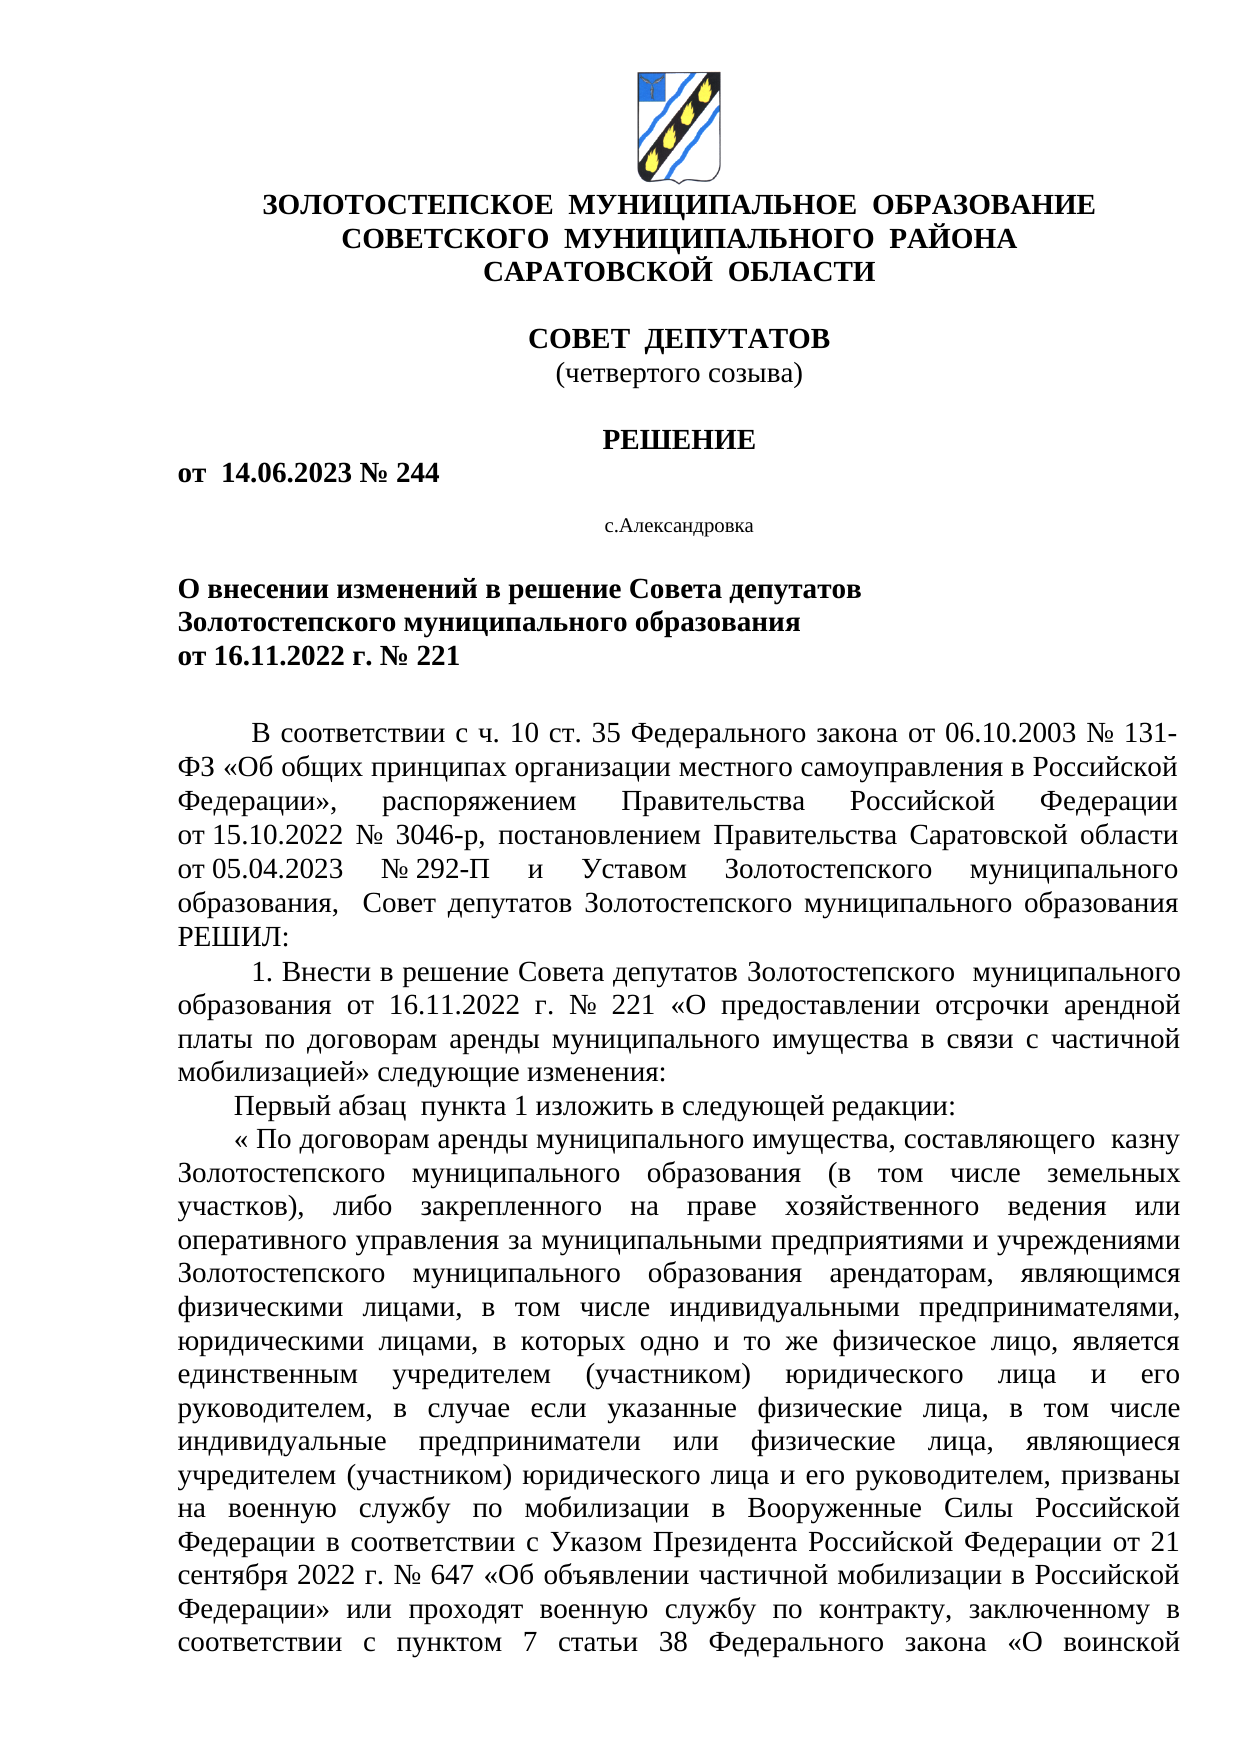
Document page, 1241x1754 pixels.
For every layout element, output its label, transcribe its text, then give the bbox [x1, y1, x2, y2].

text САРАТОВСКОЙ ОБЛАСТИ [177, 254, 1181, 288]
text Золотостепского муниципального образования [177, 604, 1196, 638]
text Первый абзац пункта 1 изложить в следующей редакции: [177, 1088, 1181, 1121]
text В соответствии с ч. 10 ст. 35 Федерального закона от 06.10.2003 № 131-ФЗ «Об общих принципах организации местного самоуправления в Российской Федерации», распоряжением Правительства Российской Федерации от 15.10.2022 № 3046-р, постановлением Правительства Саратовской области от 05.04.2023 № 292-П и Уставом Золотостепского муниципального образования, Совет депутатов Золотостепского муниципального образования РЕШИЛ: [177, 715, 1179, 954]
text СОВЕТ ДЕПУТАТОВ [177, 321, 1181, 355]
text СОВЕТСКОГО МУНИЦИПАЛЬНОГО РАЙОНА [177, 221, 1181, 254]
text РЕШЕНИЕ [177, 422, 1181, 456]
text от 14.06.2023 № 244 [177, 456, 1181, 489]
text 1. Внести в решение Совета депутатов Золотостепского муниципального образования от 16.11.2022 г. № 221 «О предоставлении отсрочки арендной платы по договорам аренды муниципального имущества в связи с частичной мобилизацией» следующие изменения: [177, 954, 1181, 1088]
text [177, 1121, 1181, 1658]
text ЗОЛОТОСТЕПСКОЕ МУНИЦИПАЛЬНОЕ ОБРАЗОВАНИЕ [177, 187, 1181, 221]
text (четвертого созыва) [177, 355, 1181, 388]
text с.Александровка [177, 513, 1181, 537]
text от 16.11.2022 г. № 221 [177, 638, 1196, 671]
text О внесении изменений в решение Совета депутатов [177, 571, 1196, 604]
